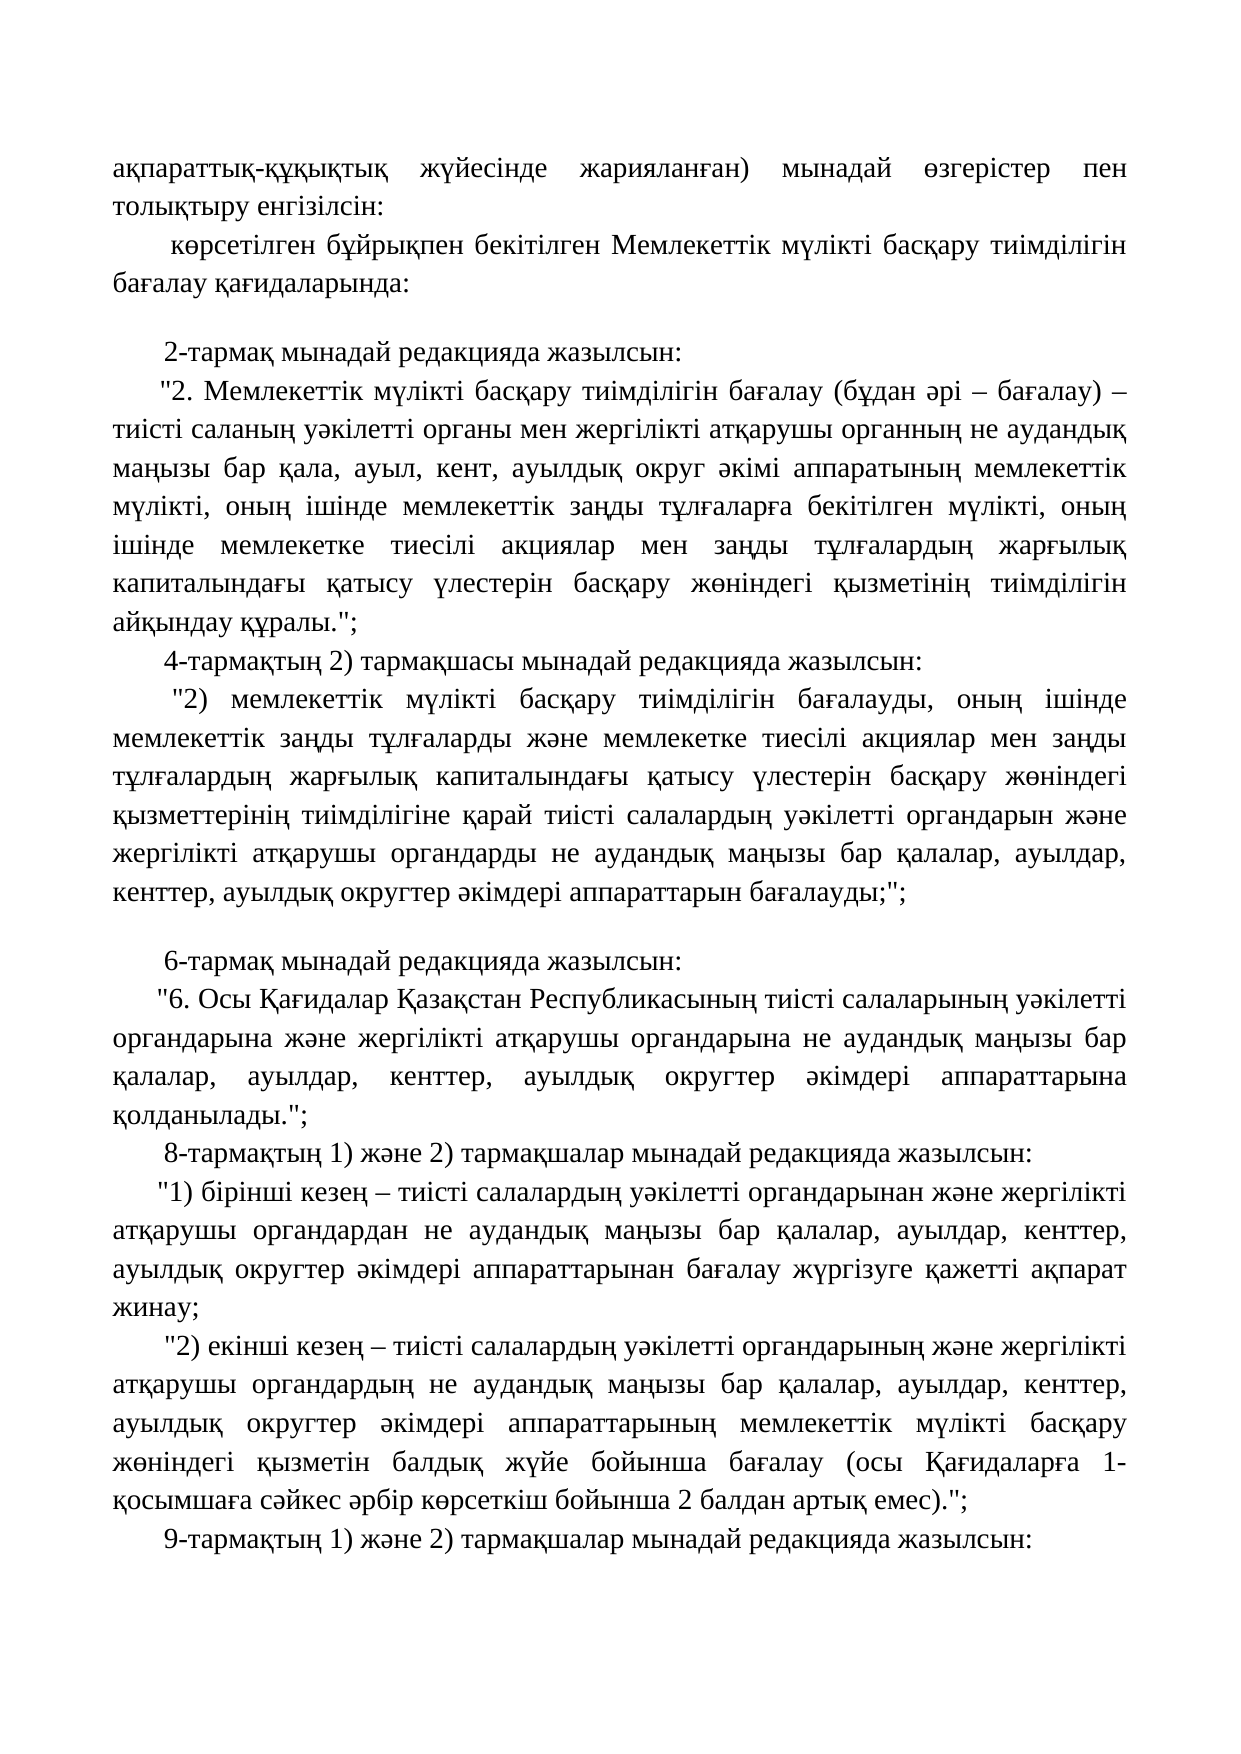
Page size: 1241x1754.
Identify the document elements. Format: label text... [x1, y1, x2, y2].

text "6. Осы Қағидалар Қазақстан Республикасының тиісті салаларының уәкілетті органдарына және жергілікті атқарушы органдарына не аудандық маңызы бар қалалар, ауылдар, кенттер, ауылдық округтер әкімдері аппараттарына қолданылады."; [112, 981, 1128, 1130]
text көрсетілген бұйрықпен бекітілген Мемлекеттік мүлікті басқару тиімділігін бағалау қағидаларында: [112, 227, 1128, 299]
text "2) мемлекеттік мүлікті басқару тиімділігін бағалауды, оның ішінде мемлекеттік заңды тұлғаларды және мемлекетке тиесілі акциялар мен заңды тұлғалардың жарғылық капиталындағы қатысу үлестерін басқару жөніндегі қызметтерінің тиімділігіне қарай тиісті салалардың уәкілетті органдарын және жергілікті атқарушы органдарды не аудандық маңызы бар қалалар, ауылдар, кенттер, ауылдық округтер әкімдері аппараттарын бағалауды;"; [112, 681, 1128, 907]
text 8-тармақтың 1) және 2) тармақшалар мынадай редакцияда жазылсын: [112, 1135, 1128, 1169]
text "2. Мемлекеттік мүлікті басқару тиімділігін бағалау (бұдан әрі – бағалау) – тиісті саланың уәкілетті органы мен жергілікті атқарушы органның не аудандық маңызы бар қала, ауыл, кент, ауылдық округ әкімі аппаратының мемлекеттік мүлікті, оның ішінде мемлекеттік заңды тұлғаларға бекітілген мүлікті, оның ішінде мемлекетке тиесілі акциялар мен заңды тұлғалардың жарғылық капиталындағы қатысу үлестерін басқару жөніндегі қызметінің тиімділігін айқындау құралы."; [112, 373, 1128, 638]
text 6-тармақ мынадай редакцияда жазылсын: [112, 943, 1128, 976]
text "1) бірінші кезең – тиісті салалардың уәкілетті органдарынан және жергілікті атқарушы органдардан не аудандық маңызы бар қалалар, ауылдар, кенттер, ауылдық округтер әкімдері аппараттарынан бағалау жүргізуге қажетті ақпарат жинау; [112, 1174, 1128, 1323]
text 9-тармақтың 1) және 2) тармақшалар мынадай редакцияда жазылсын: [112, 1521, 1128, 1554]
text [112, 150, 1128, 222]
text 2-тармақ мынадай редакцияда жазылсын: [112, 334, 1128, 368]
text "2) екінші кезең – тиісті салалардың уәкілетті органдарының және жергілікті атқарушы органдардың не аудандық маңызы бар қалалар, ауылдар, кенттер, ауылдық округтер әкімдері аппараттарының мемлекеттік мүлікті басқару жөніндегі қызметін балдық жүйе бойынша бағалау (осы Қағидаларға 1-қосымшаға сәйкес әрбір көрсеткіш бойынша 2 балдан артық емес)."; [112, 1328, 1128, 1516]
text 4-тармақтың 2) тармақшасы мынадай редакцияда жазылсын: [112, 643, 1128, 676]
